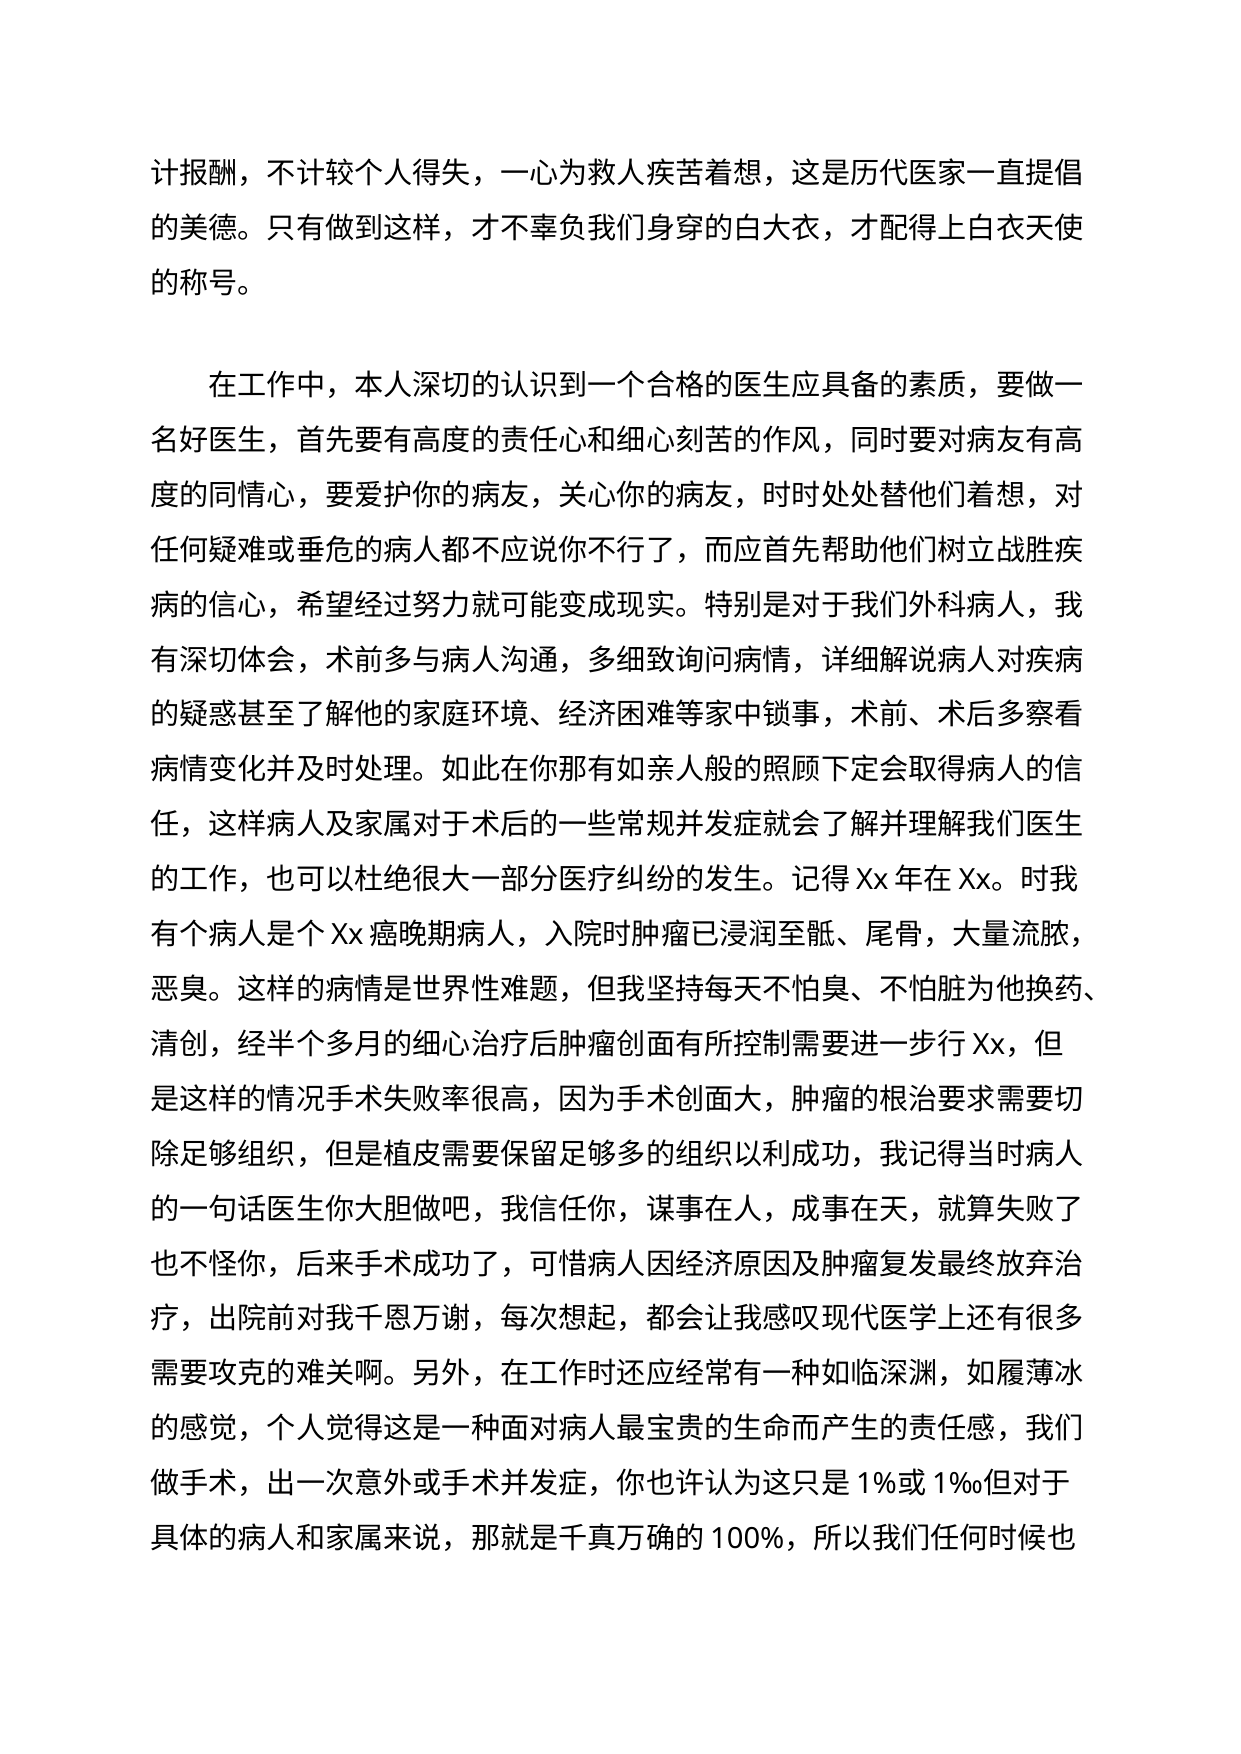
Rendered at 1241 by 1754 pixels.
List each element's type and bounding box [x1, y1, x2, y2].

text [150, 150, 1090, 302]
text [150, 362, 1090, 1557]
